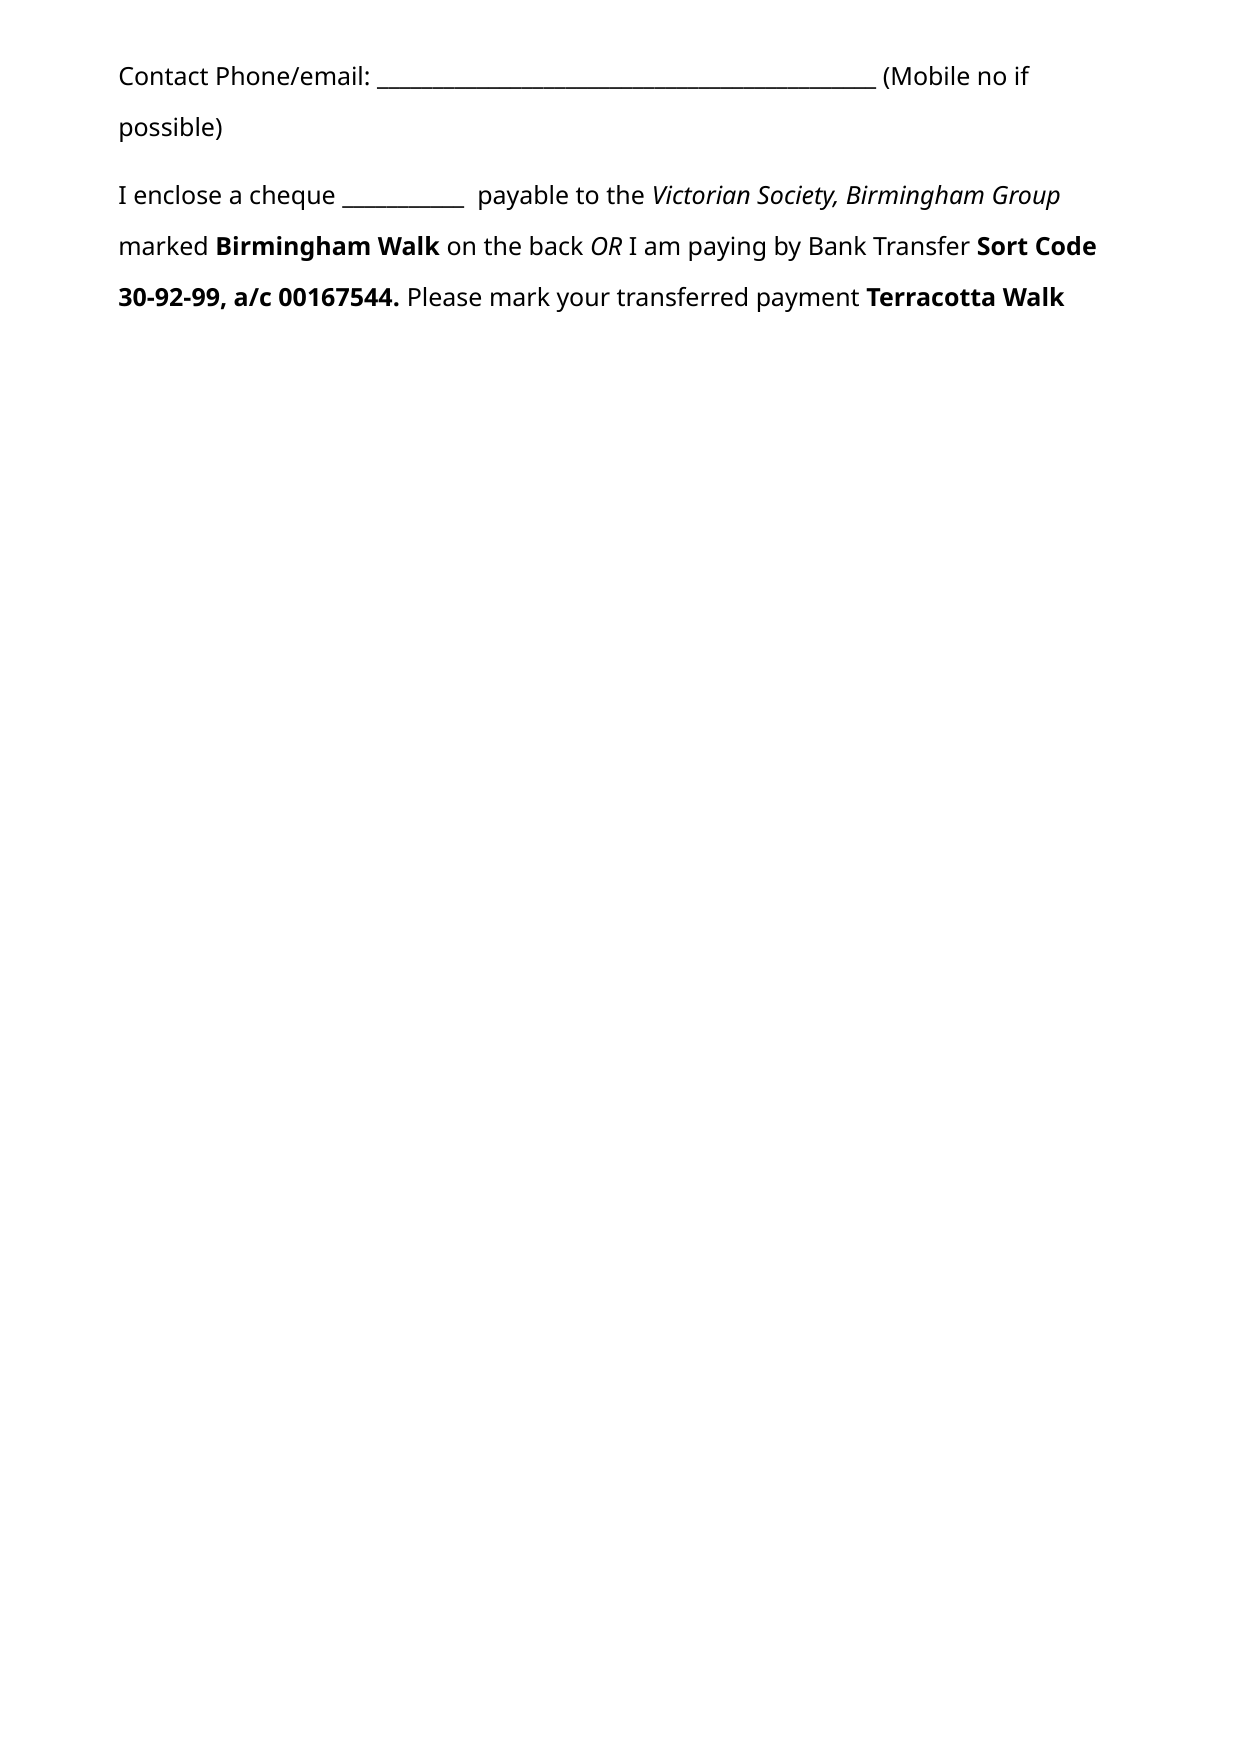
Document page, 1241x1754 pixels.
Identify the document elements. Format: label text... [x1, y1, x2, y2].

text I enclose a cheque ___________ payable to the Victorian Society, Birmingham Group marked Birmingham Walk on the back OR I am paying by Bank Transfer Sort Code 30-92-99, a/c 00167544. Please mark your transferred payment Terracotta Walk [118, 178, 1122, 314]
text Contact Phone/email: _____________________________________________ (Mobile no if possible) [118, 59, 1122, 144]
